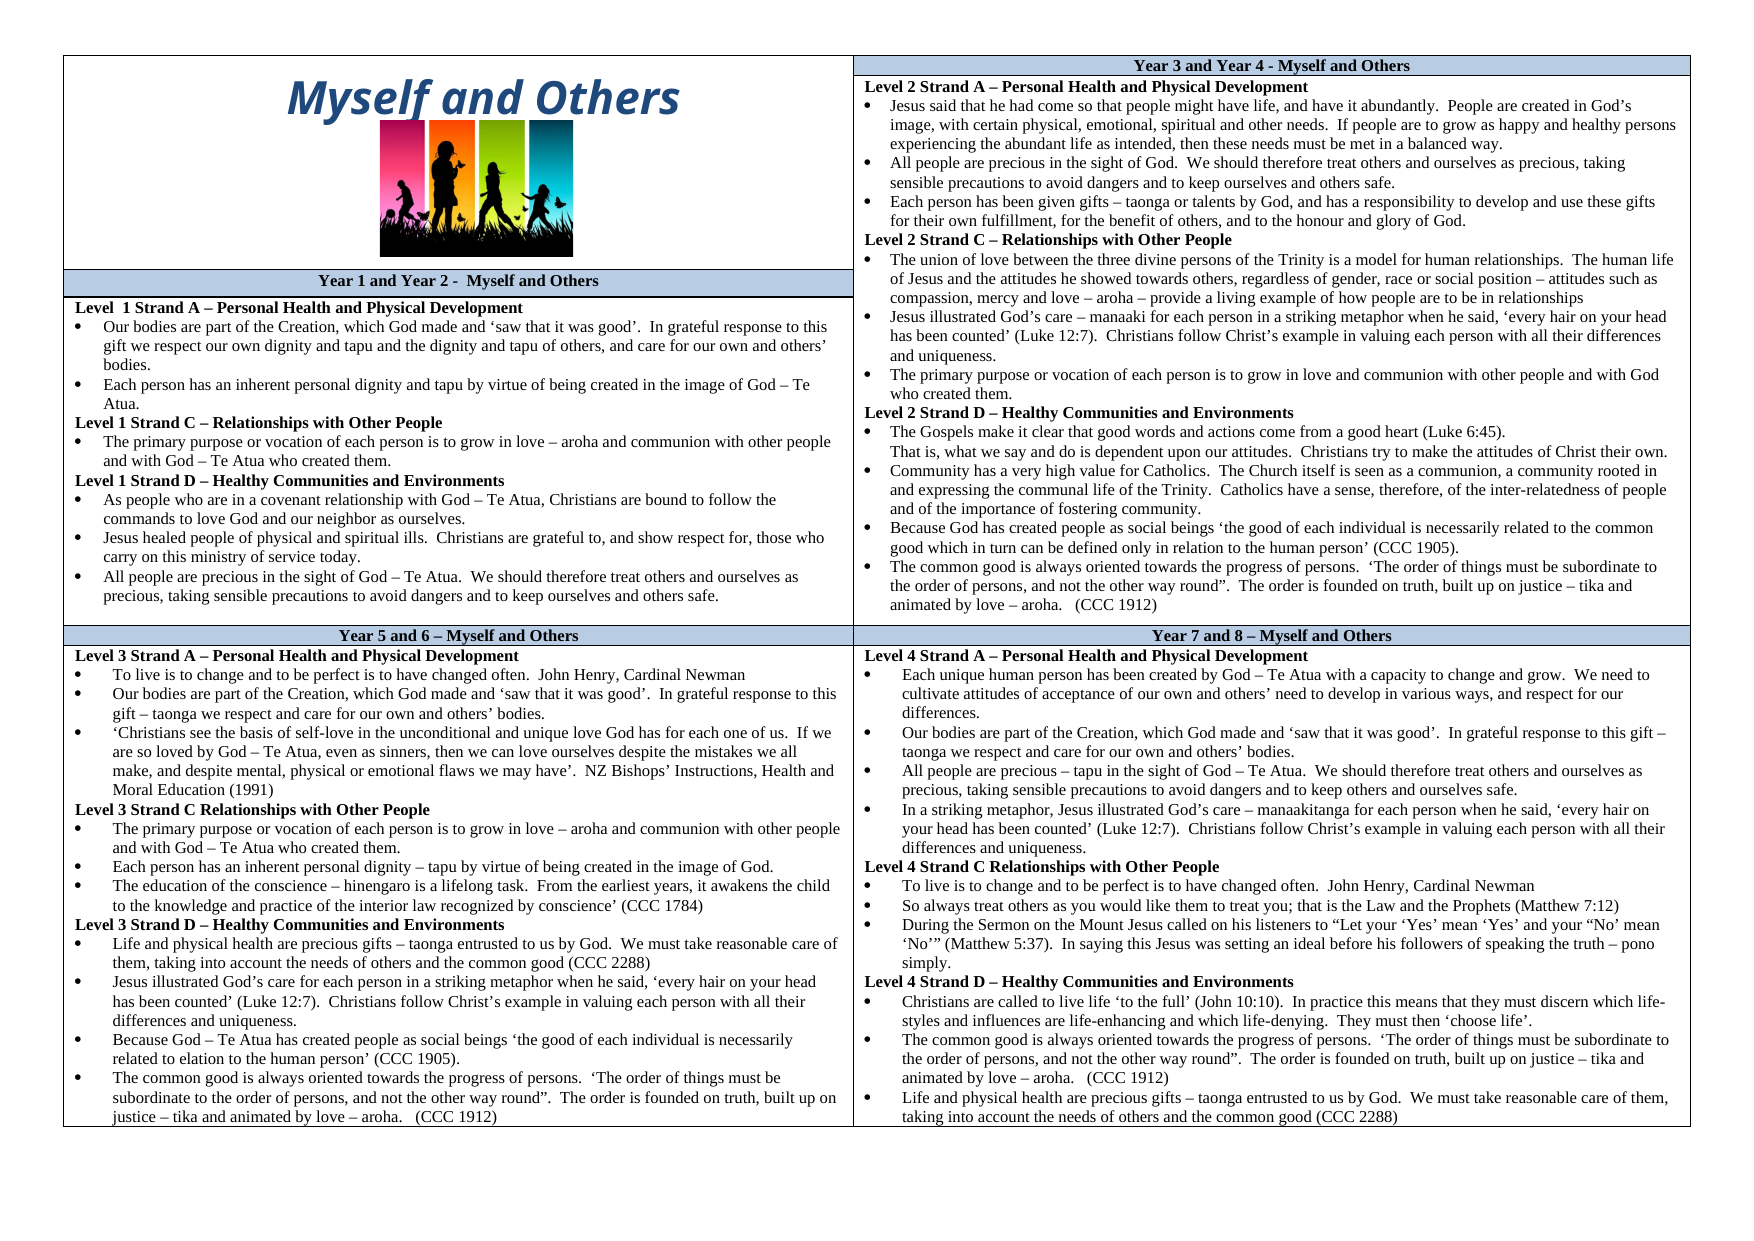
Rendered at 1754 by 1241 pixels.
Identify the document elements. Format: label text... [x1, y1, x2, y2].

table_header [64, 56, 853, 269]
table_header Year 3 and Year 4 - Myself and Others [854, 56, 1690, 75]
table_cell Year 1 and Year 2 - Myself and Others [64, 270, 853, 296]
table_cell Level 2 Strand A – Personal Health and Physical Development Jesus said that he had come so that people might have life, and have it abundantly. People are created in God’s image, with certain physical, emotional, spiritual and other needs. If people are to grow as happy and healthy persons experiencing the abundant life as intended, then these needs must be met in a balanced way. All people are precious in the sight of God. We should therefore treat others and ourselves as precious, taking sensible precautions to avoid dangers and to keep ourselves and others safe. Each person has been given gifts – taonga or talents by God, and has a responsibility to develop and use these gifts for their own fulfillment, for the benefit of others, and to the honour and glory of God. Level 2 Strand C – Relationships with Other People The union of love between the three divine persons of the Trinity is a model for human relationships. The human life of Jesus and the attitudes he showed towards others, regardless of gender, race or social position – attitudes such as compassion, mercy and love – aroha – provide a living example of how people are to be in relationships Jesus illustrated God’s care – manaaki for each person in a striking metaphor when he said, ‘every hair on your head has been counted’ (Luke 12:7). Christians follow Christ’s example in valuing each person with all their differences and uniqueness. The primary purpose or vocation of each person is to grow in love and communion with other people and with God who created them. Level 2 Strand D – Healthy Communities and Environments The Gospels make it clear that good words and actions come from a good heart (Luke 6:45). That is, what we say and do is dependent upon our attitudes. Christians try to make the attitudes of Christ their own. Community has a very high value for Catholics. The Church itself is seen as a communion, a community rooted in and expressing the communal life of the Trinity. Catholics have a sense, therefore, of the inter-relatedness of people and of the importance of fostering community. Because God has created people as social beings ‘the good of each individual is necessarily related to the common good which in turn can be defined only in relation to the human person’ (CCC 1905). The common good is always oriented towards the progress of persons. ‘The order of things must be subordinate to the order of persons, and not the other way round”. The order is founded on truth, built up on justice – tika and animated by love – aroha. (CCC 1912) [854, 76, 1690, 624]
table_cell Level 1 Strand A – Personal Health and Physical Development Our bodies are part of the Creation, which God made and ‘saw that it was good’. In grateful response to this gift we respect our own dignity and tapu and the dignity and tapu of others, and care for our own and others’ bodies. Each person has an inherent personal dignity and tapu by virtue of being created in the image of God – Te Atua. Level 1 Strand C – Relationships with Other People The primary purpose or vocation of each person is to grow in love – aroha and communion with other people and with God – Te Atua who created them. Level 1 Strand D – Healthy Communities and Environments As people who are in a covenant relationship with God – Te Atua, Christians are bound to follow the commands to love God and our neighbor as ourselves. Jesus healed people of physical and spiritual ills. Christians are grateful to, and show respect for, those who carry on this ministry of service today. All people are precious in the sight of God – Te Atua. We should therefore treat others and ourselves as precious, taking sensible precautions to avoid dangers and to keep ourselves and others safe. [64, 298, 853, 624]
table_cell Year 7 and 8 – Myself and Others [854, 626, 1690, 645]
table_cell Year 5 and 6 – Myself and Others [64, 626, 853, 645]
table_cell Level 4 Strand A – Personal Health and Physical Development Each unique human person has been created by God – Te Atua with a capacity to change and grow. We need to cultivate attitudes of acceptance of our own and others’ need to develop in various ways, and respect for our differences. Our bodies are part of the Creation, which God made and ‘saw that it was good’. In grateful response to this gift – taonga we respect and care for our own and others’ bodies. All people are precious – tapu in the sight of God – Te Atua. We should therefore treat others and ourselves as precious, taking sensible precautions to avoid dangers and to keep others and ourselves safe. In a striking metaphor, Jesus illustrated God’s care – manaakitanga for each person when he said, ‘every hair on your head has been counted’ (Luke 12:7). Christians follow Christ’s example in valuing each person with all their differences and uniqueness. Level 4 Strand C Relationships with Other People To live is to change and to be perfect is to have changed often. John Henry, Cardinal Newman So always treat others as you would like them to treat you; that is the Law and the Prophets (Matthew 7:12) During the Sermon on the Mount Jesus called on his listeners to “Let your ‘Yes’ mean ‘Yes’ and your “No’ mean ‘No’” (Matthew 5:37). In saying this Jesus was setting an ideal before his followers of speaking the truth – pono simply. Level 4 Strand D – Healthy Communities and Environments Christians are called to live life ‘to the full’ (John 10:10). In practice this means that they must discern which life-styles and influences are life-enhancing and which life-denying. They must then ‘choose life’. The common good is always oriented towards the progress of persons. ‘The order of things must be subordinate to the order of persons, and not the other way round”. The order is founded on truth, built up on justice – tika and animated by love – aroha. (CCC 1912) Life and physical health are precious gifts – taonga entrusted to us by God. We must take reasonable care of them, taking into account the needs of others and the common good (CCC 2288) [854, 646, 1690, 1126]
table_cell Level 3 Strand A – Personal Health and Physical Development To live is to change and to be perfect is to have changed often. John Henry, Cardinal Newman Our bodies are part of the Creation, which God made and ‘saw that it was good’. In grateful response to this gift – taonga we respect and care for our own and others’ bodies. ‘Christians see the basis of self-love in the unconditional and unique love God has for each one of us. If we are so loved by God – Te Atua, even as sinners, then we can love ourselves despite the mistakes we all make, and despite mental, physical or emotional flaws we may have’. NZ Bishops’ Instructions, Health and Moral Education (1991) Level 3 Strand C Relationships with Other People The primary purpose or vocation of each person is to grow in love – aroha and communion with other people and with God – Te Atua who created them. Each person has an inherent personal dignity – tapu by virtue of being created in the image of God. The education of the conscience – hinengaro is a lifelong task. From the earliest years, it awakens the child to the knowledge and practice of the interior law recognized by conscience’ (CCC 1784) Level 3 Strand D – Healthy Communities and Environments Life and physical health are precious gifts – taonga entrusted to us by God. We must take reasonable care of them, taking into account the needs of others and the common good (CCC 2288) Jesus illustrated God’s care for each person in a striking metaphor when he said, ‘every hair on your head has been counted’ (Luke 12:7). Christians follow Christ’s example in valuing each person with all their differences and uniqueness. Because God – Te Atua has created people as social beings ‘the good of each individual is necessarily related to elation to the human person’ (CCC 1905). The common good is always oriented towards the progress of persons. ‘The order of things must be subordinate to the order of persons, and not the other way round”. The order is founded on truth, built up on justice – tika and animated by love – aroha. (CCC 1912) [64, 646, 853, 1126]
picture [379, 120, 574, 257]
